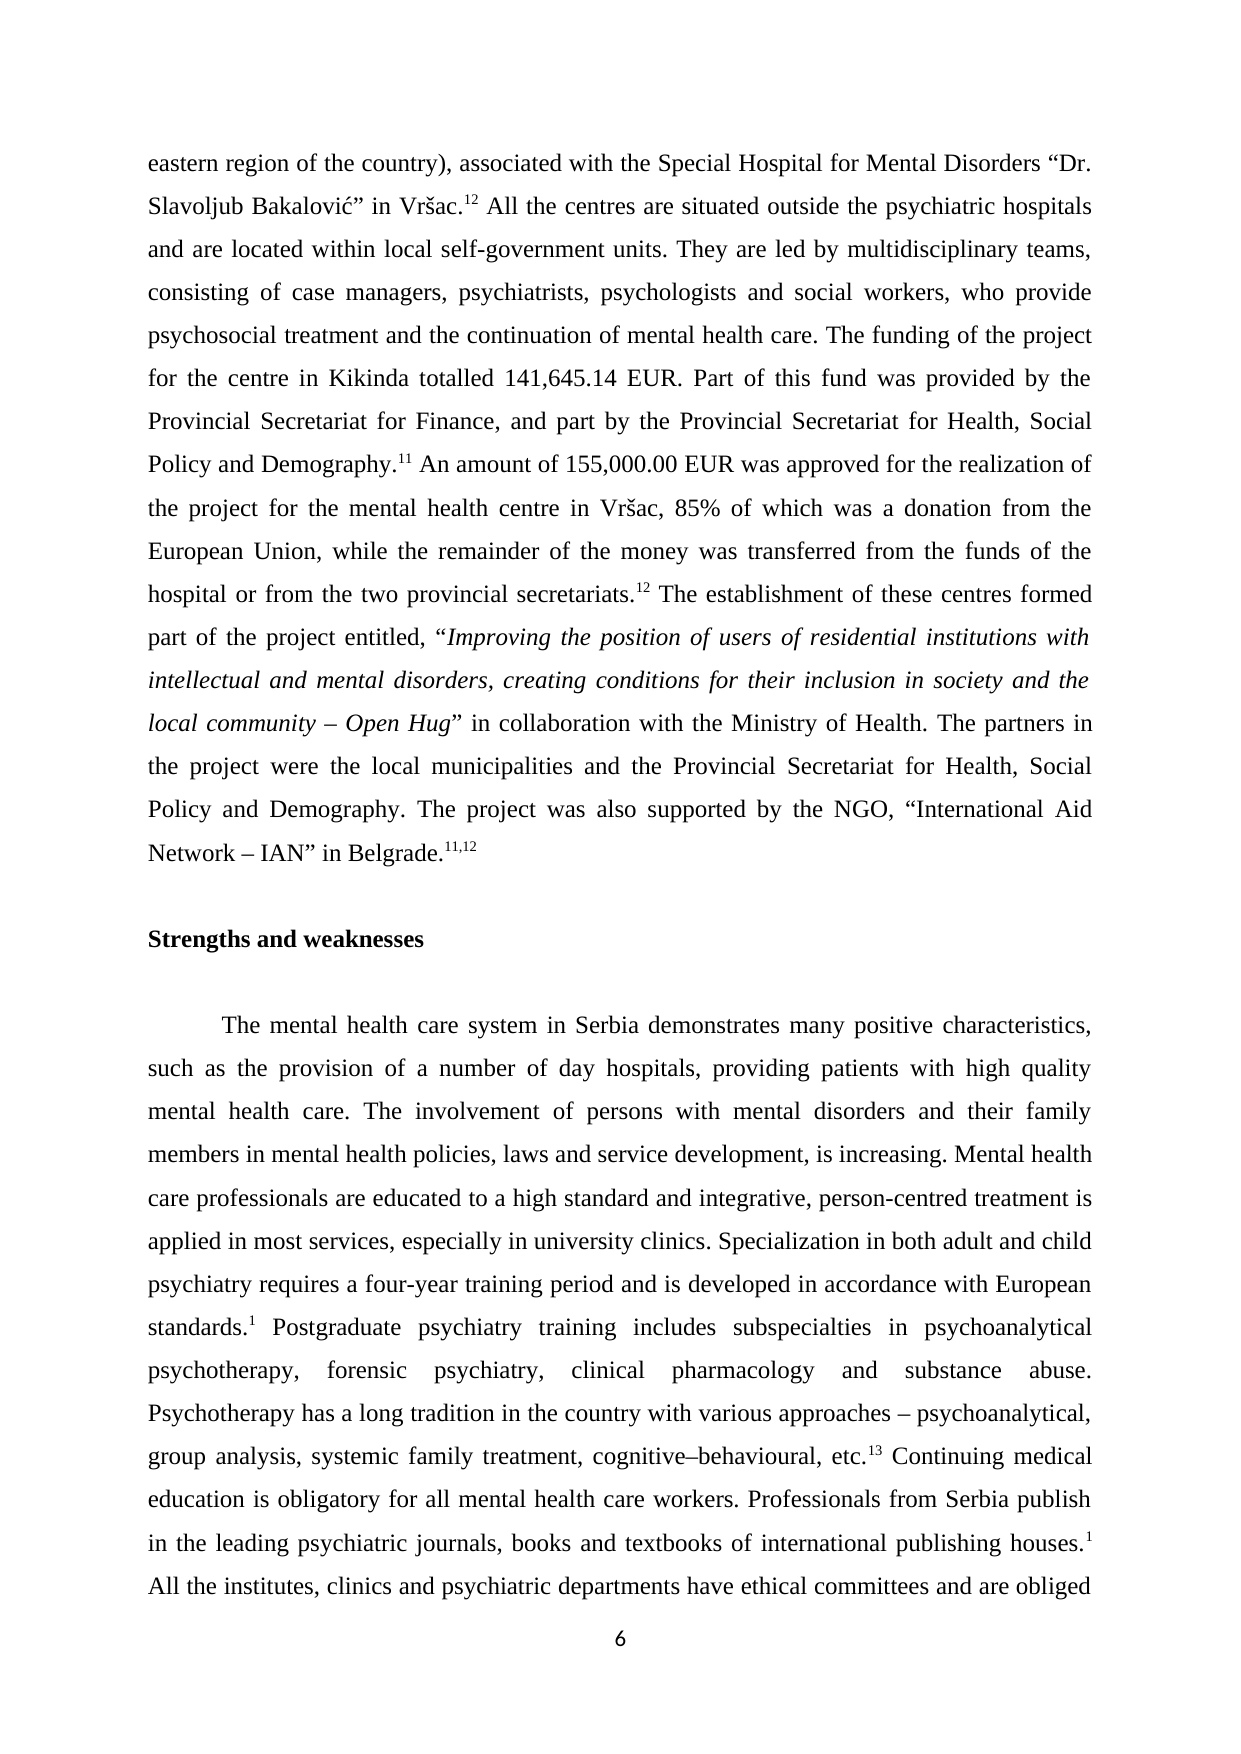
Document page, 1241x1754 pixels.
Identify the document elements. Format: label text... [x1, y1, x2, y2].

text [148, 1010, 1093, 1599]
text Strengths and weaknesses [148, 924, 1093, 953]
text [148, 148, 1093, 866]
